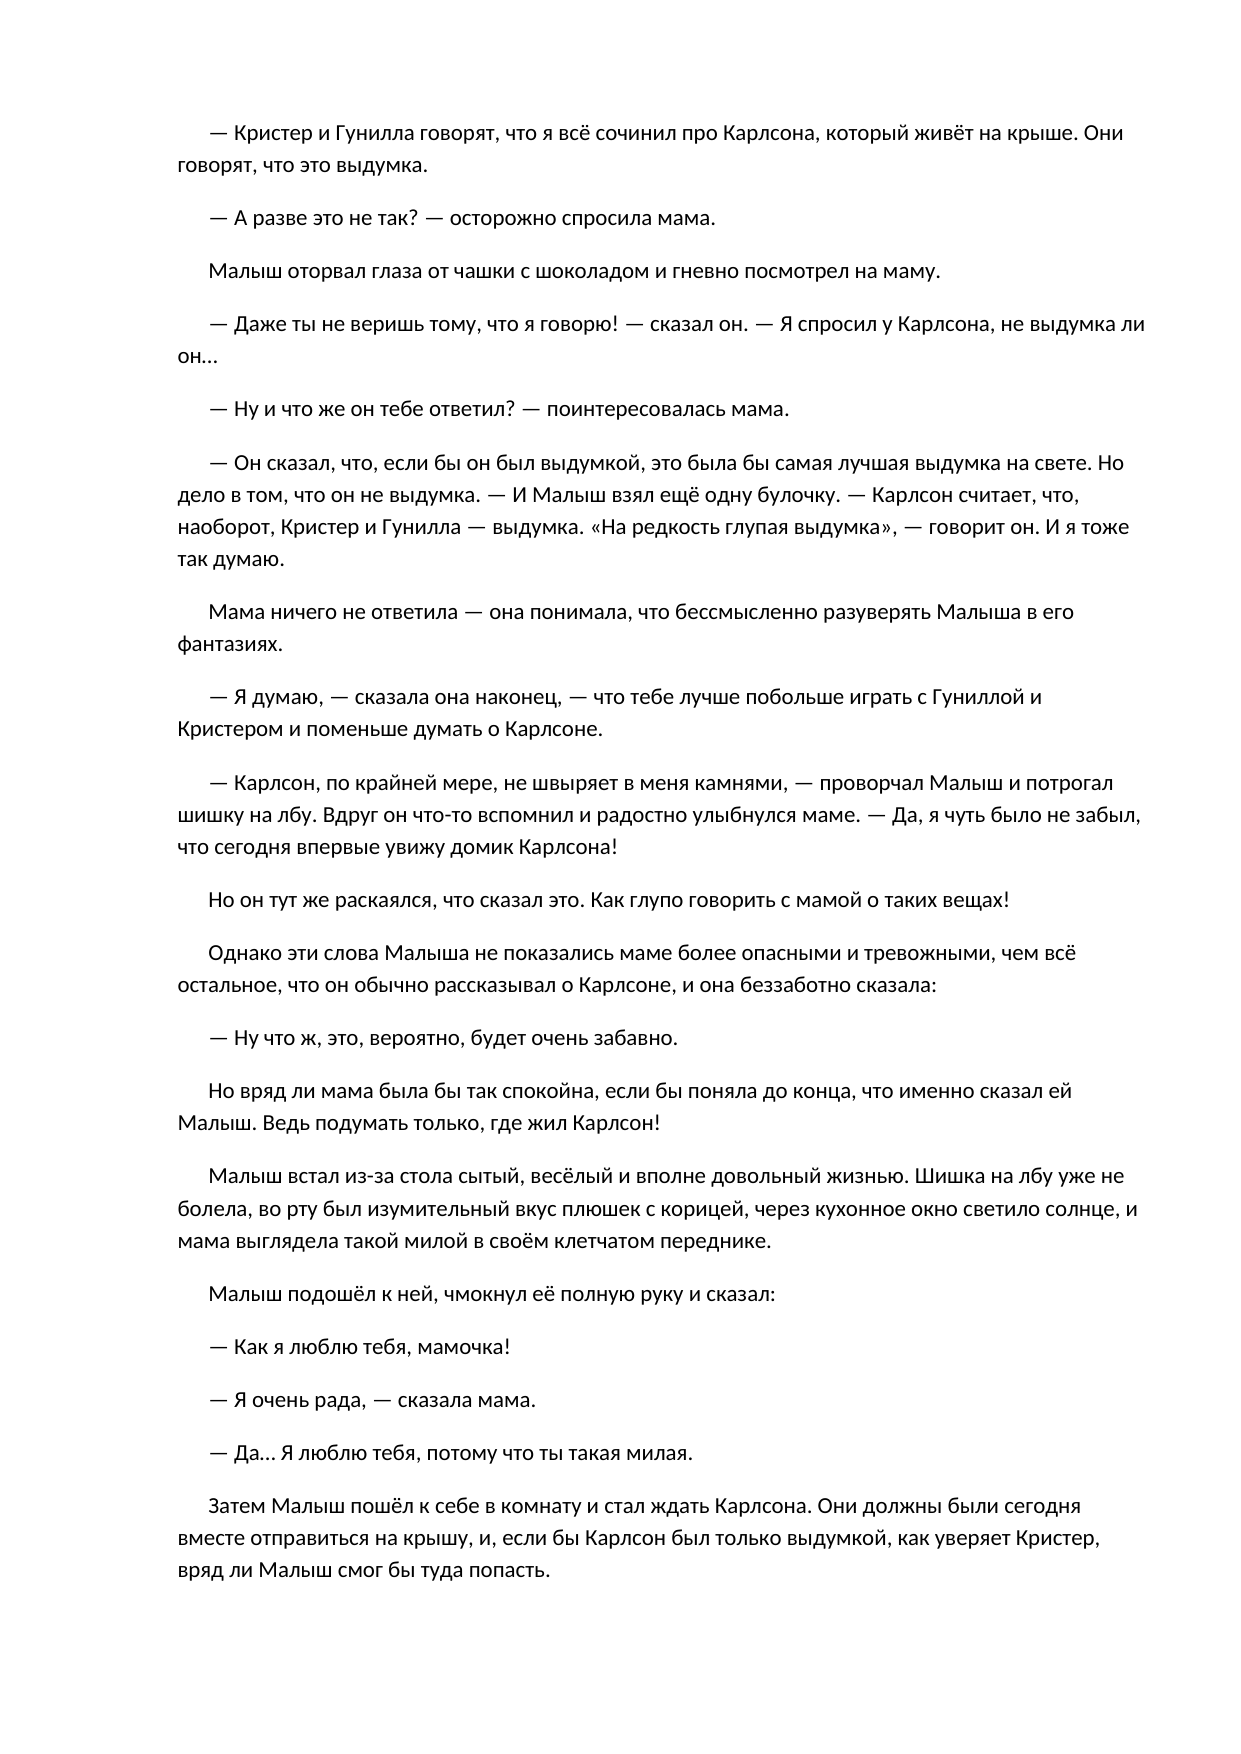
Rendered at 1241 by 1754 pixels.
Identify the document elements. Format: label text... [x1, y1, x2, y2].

text — Я думаю, — сказала она наконец, — что тебе лучше побольше играть с Гуниллой и Кристером и поменьше думать о Карлсоне. [177, 682, 1152, 743]
text — Я очень рада, — сказала мама. [177, 1385, 1152, 1413]
text Малыш оторвал глаза от чашки с шоколадом и гневно посмотрел на маму. [177, 256, 1152, 284]
text — Карлсон, по крайней мере, не швыряет в меня камнями, — проворчал Малыш и потрогал шишку на лбу. Вдруг он что-то вспомнил и радостно улыбнулся маме. — Да, я чуть было не забыл, что сегодня впервые увижу домик Карлсона! [177, 768, 1152, 860]
text — Даже ты не веришь тому, что я говорю! — сказал он. — Я спросил у Карлсона, не выдумка ли он… [177, 309, 1152, 369]
text — Ну и что же он тебе ответил? — поинтересовалась мама. [177, 394, 1152, 423]
text Малыш встал из-за стола сытый, весёлый и вполне довольный жизнью. Шишка на лбу уже не болела, во рту был изумительный вкус плюшек с корицей, через кухонное окно светило солнце, и мама выглядела такой милой в своём клетчатом переднике. [177, 1161, 1152, 1254]
text — Как я люблю тебя, мамочка! [177, 1332, 1152, 1360]
text — Да… Я люблю тебя, потому что ты такая милая. [177, 1438, 1152, 1466]
text Но вряд ли мама была бы так спокойна, если бы поняла до конца, что именно сказал ей Малыш. Ведь подумать только, где жил Карлсон! [177, 1076, 1152, 1136]
text Но он тут же раскаялся, что сказал это. Как глупо говорить с мамой о таких вещах! [177, 885, 1152, 913]
text Однако эти слова Малыша не показались маме более опасными и тревожными, чем всё остальное, что он обычно рассказывал о Карлсоне, и она беззаботно сказала: [177, 938, 1152, 998]
text — А разве это не так? — осторожно спросила мама. [177, 203, 1152, 231]
text — Он сказал, что, если бы он был выдумкой, это была бы самая лучшая выдумка на свете. Но дело в том, что он не выдумка. — И Малыш взял ещё одну булочку. — Карлсон считает, что, наоборот, Кристер и Гунилла — выдумка. «На редкость глупая выдумка», — говорит он. И я тоже так думаю. [177, 448, 1152, 572]
text Мама ничего не ответила — она понимала, что бессмысленно разуверять Малыша в его фантазиях. [177, 597, 1152, 657]
text Затем Малыш пошёл к себе в комнату и стал ждать Карлсона. Они должны были сегодня вместе отправиться на крышу, и, если бы Карлсон был только выдумкой, как уверяет Кристер, вряд ли Малыш смог бы туда попасть. [177, 1491, 1152, 1583]
text — Кристер и Гунилла говорят, что я всё сочинил про Карлсона, который живёт на крыше. Они говорят, что это выдумка. [177, 118, 1152, 178]
text — Ну что ж, это, вероятно, будет очень забавно. [177, 1023, 1152, 1051]
text Малыш подошёл к ней, чмокнул её полную руку и сказал: [177, 1279, 1152, 1307]
